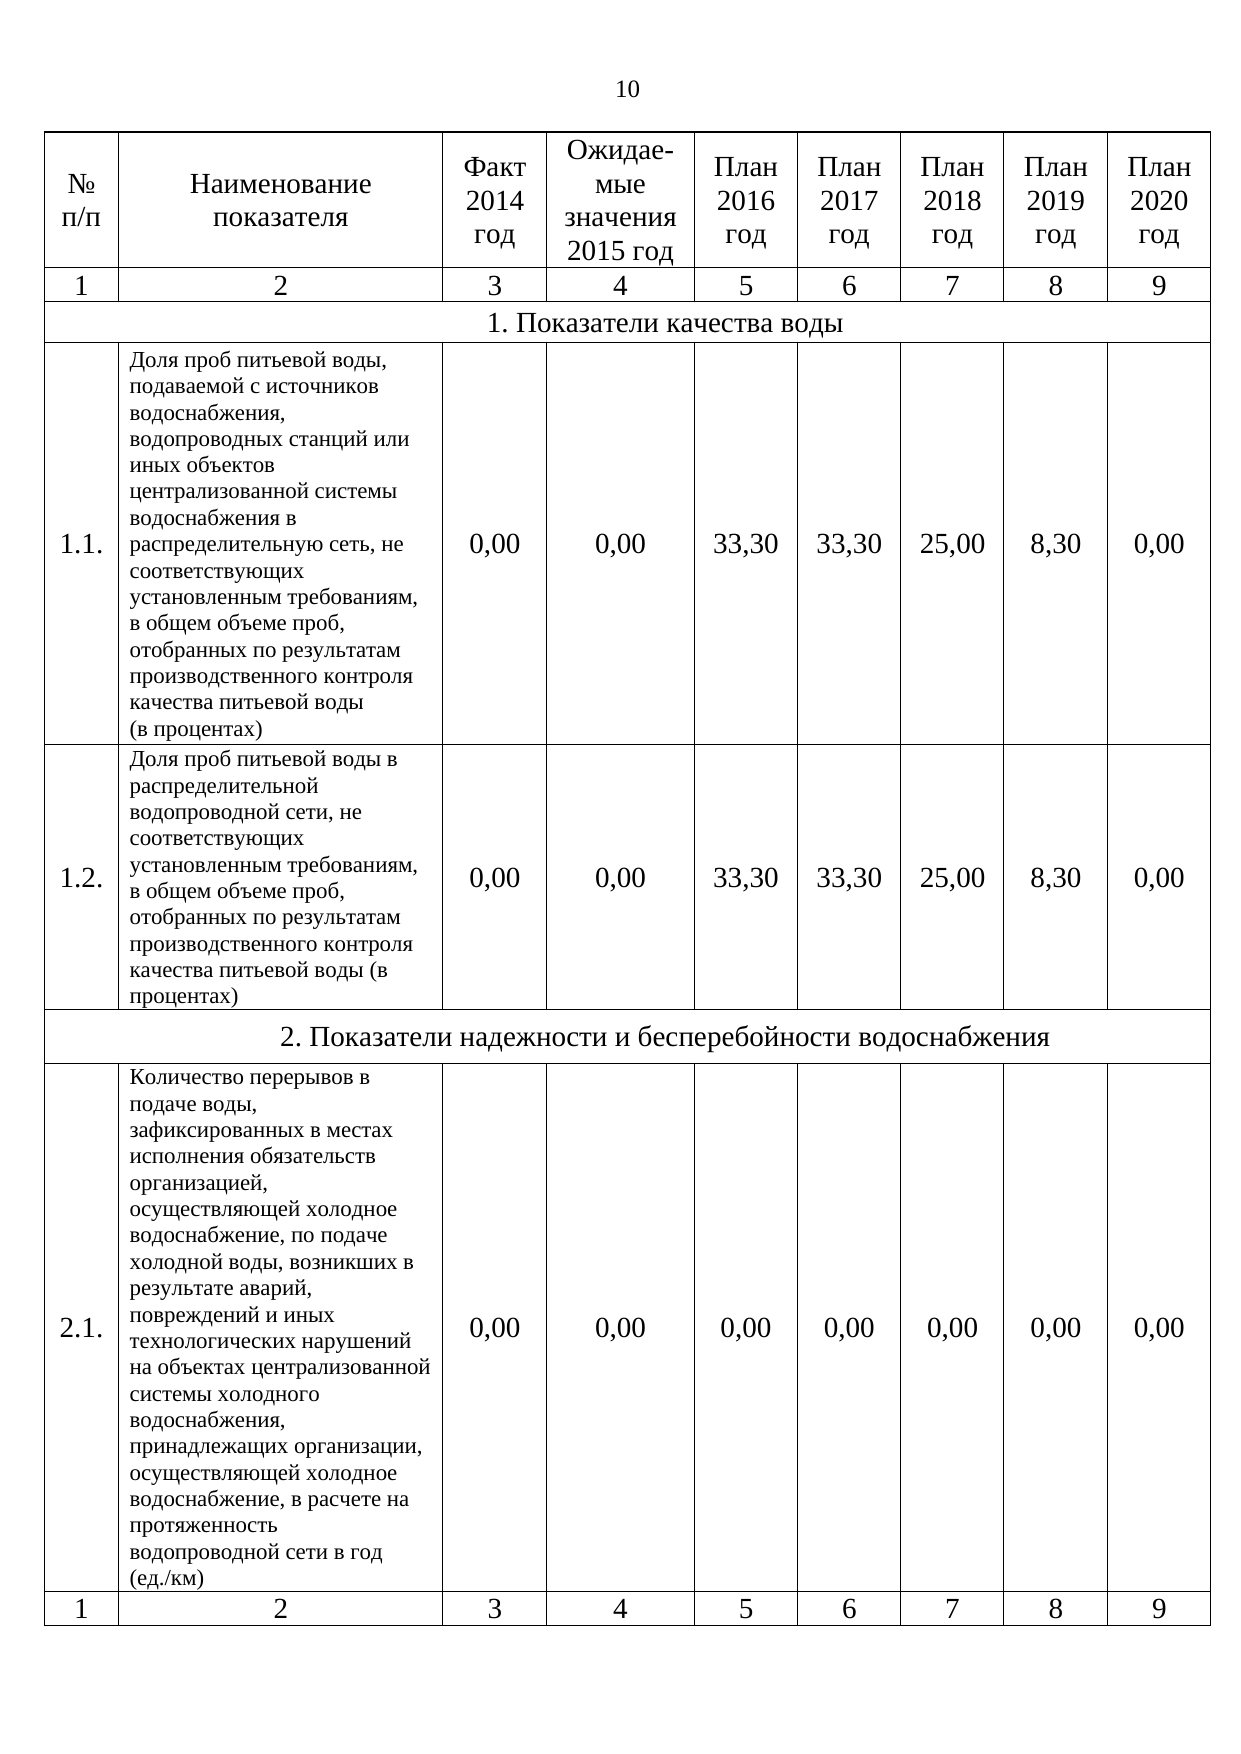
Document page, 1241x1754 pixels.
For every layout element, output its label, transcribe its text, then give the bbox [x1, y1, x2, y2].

table_cell 1.2. [45, 745, 118, 1009]
table_header № п/п [45, 133, 118, 267]
table_cell 8 [1004, 268, 1107, 301]
table_cell 4 [547, 1592, 694, 1625]
table_cell 33,30 [695, 343, 797, 744]
table_cell 7 [901, 268, 1003, 301]
table_cell 8 [1004, 1592, 1107, 1625]
table_header План 2020 год [1108, 133, 1210, 267]
table_cell 33,30 [695, 745, 797, 1009]
table_cell 0,00 [547, 343, 694, 744]
table_cell 1 [45, 1592, 118, 1625]
table_cell 3 [443, 1592, 546, 1625]
table_cell 0,00 [1108, 1064, 1210, 1591]
table_cell 6 [798, 1592, 900, 1625]
table_cell 0,00 [1108, 745, 1210, 1009]
table_cell 33,30 [798, 745, 900, 1009]
table_header План 2019 год [1004, 133, 1107, 267]
table_cell 0,00 [443, 343, 546, 744]
table_header План 2016 год [695, 133, 797, 267]
table_cell Количество перерывов в подаче воды, зафиксированных в местах исполнения обязательств организацией, осуществляющей холодное водоснабжение, по подаче холодной воды, возникших в результате аварий, повреждений и иных технологических нарушений на объектах централизованной системы холодного водоснабжения, принадлежащих организации, осуществляющей холодное водоснабжение, в расчете на протяженность водопроводной сети в год (ед./км) [119, 1064, 442, 1591]
table_cell 1. Показатели качества воды [45, 302, 1210, 342]
table_header Наименование показателя [119, 133, 442, 267]
table_cell 0,00 [901, 1064, 1003, 1591]
table_cell 25,00 [901, 343, 1003, 744]
table_cell 5 [695, 268, 797, 301]
table_cell 6 [798, 268, 900, 301]
table_cell 0,00 [1108, 343, 1210, 744]
table_cell 1.1. [45, 343, 118, 744]
table_cell 1 [45, 268, 118, 301]
table_cell 0,00 [443, 745, 546, 1009]
table_header План 2018 год [901, 133, 1003, 267]
table_cell 9 [1108, 1592, 1210, 1625]
table_cell 8,30 [1004, 343, 1107, 744]
table_cell 2.1. [45, 1064, 118, 1591]
table_header План 2017 год [798, 133, 900, 267]
table_cell 0,00 [1004, 1064, 1107, 1591]
table_cell 9 [1108, 268, 1210, 301]
table_header Ожидае-мые значения 2015 год [547, 133, 694, 267]
table_header Факт 2014 год [443, 133, 546, 267]
table_cell 0,00 [547, 745, 694, 1009]
table_cell Доля проб питьевой воды, подаваемой с источников водоснабжения, водопроводных станций или иных объектов централизованной системы водоснабжения в распределительную сеть, не соответствующих установленным требованиям, в общем объеме проб, отобранных по результатам производственного контроля качества питьевой воды (в процентах) [119, 343, 442, 744]
table_cell 25,00 [901, 745, 1003, 1009]
table_cell 2 [119, 1592, 442, 1625]
table_cell 0,00 [798, 1064, 900, 1591]
table_cell 2 [119, 268, 442, 301]
table_cell 33,30 [798, 343, 900, 744]
table_cell Доля проб питьевой воды в распределительной водопроводной сети, не соответствующих установленным требованиям, в общем объеме проб, отобранных по результатам производственного контроля качества питьевой воды (в процентах) [119, 745, 442, 1009]
table_cell 5 [695, 1592, 797, 1625]
table_cell 0,00 [547, 1064, 694, 1591]
table_cell 4 [547, 268, 694, 301]
table_cell 0,00 [695, 1064, 797, 1591]
table_cell 0,00 [443, 1064, 546, 1591]
table_cell 7 [901, 1592, 1003, 1625]
table_cell 8,30 [1004, 745, 1107, 1009]
table_cell 3 [443, 268, 546, 301]
table_cell 2. Показатели надежности и бесперебойности водоснабжения [45, 1010, 1210, 1062]
